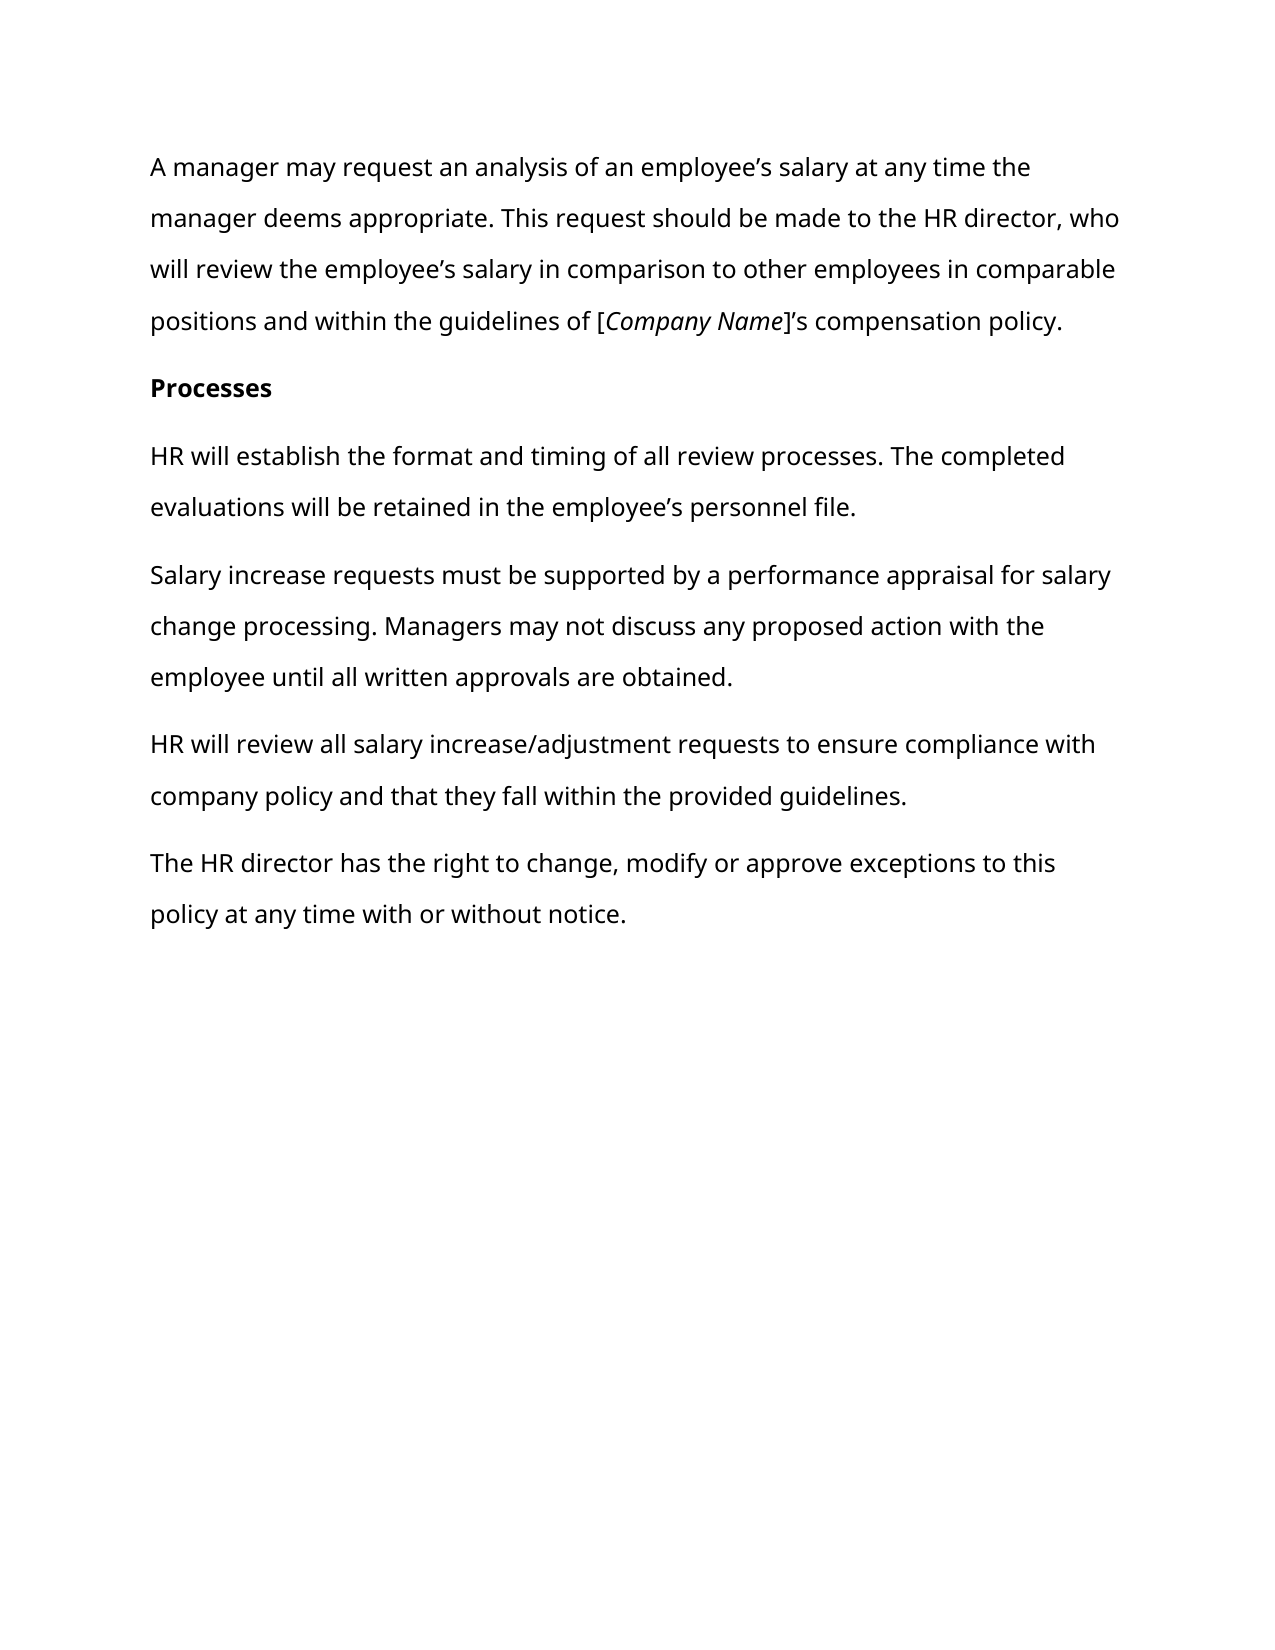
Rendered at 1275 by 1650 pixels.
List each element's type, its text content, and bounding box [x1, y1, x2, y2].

text Salary increase requests must be supported by a performance appraisal for salary change processing. Managers may not discuss any proposed action with the employee until all written approvals are obtained. [150, 557, 1125, 693]
text HR will establish the format and timing of all review processes. The completed evaluations will be retained in the employee’s personnel file. [150, 438, 1125, 524]
text HR will review all salary increase/adjustment requests to ensure compliance with company policy and that they fall within the provided guidelines. [150, 727, 1125, 812]
text Processes [150, 371, 1125, 405]
text The HR director has the right to change, modify or approve exceptions to this policy at any time with or without notice. [150, 846, 1125, 931]
text A manager may request an analysis of an employee’s salary at any time the manager deems appropriate. This request should be made to the HR director, who will review the employee’s salary in comparison to other employees in comparable positions and within the guidelines of [Company Name]’s compensation policy. [150, 150, 1125, 337]
